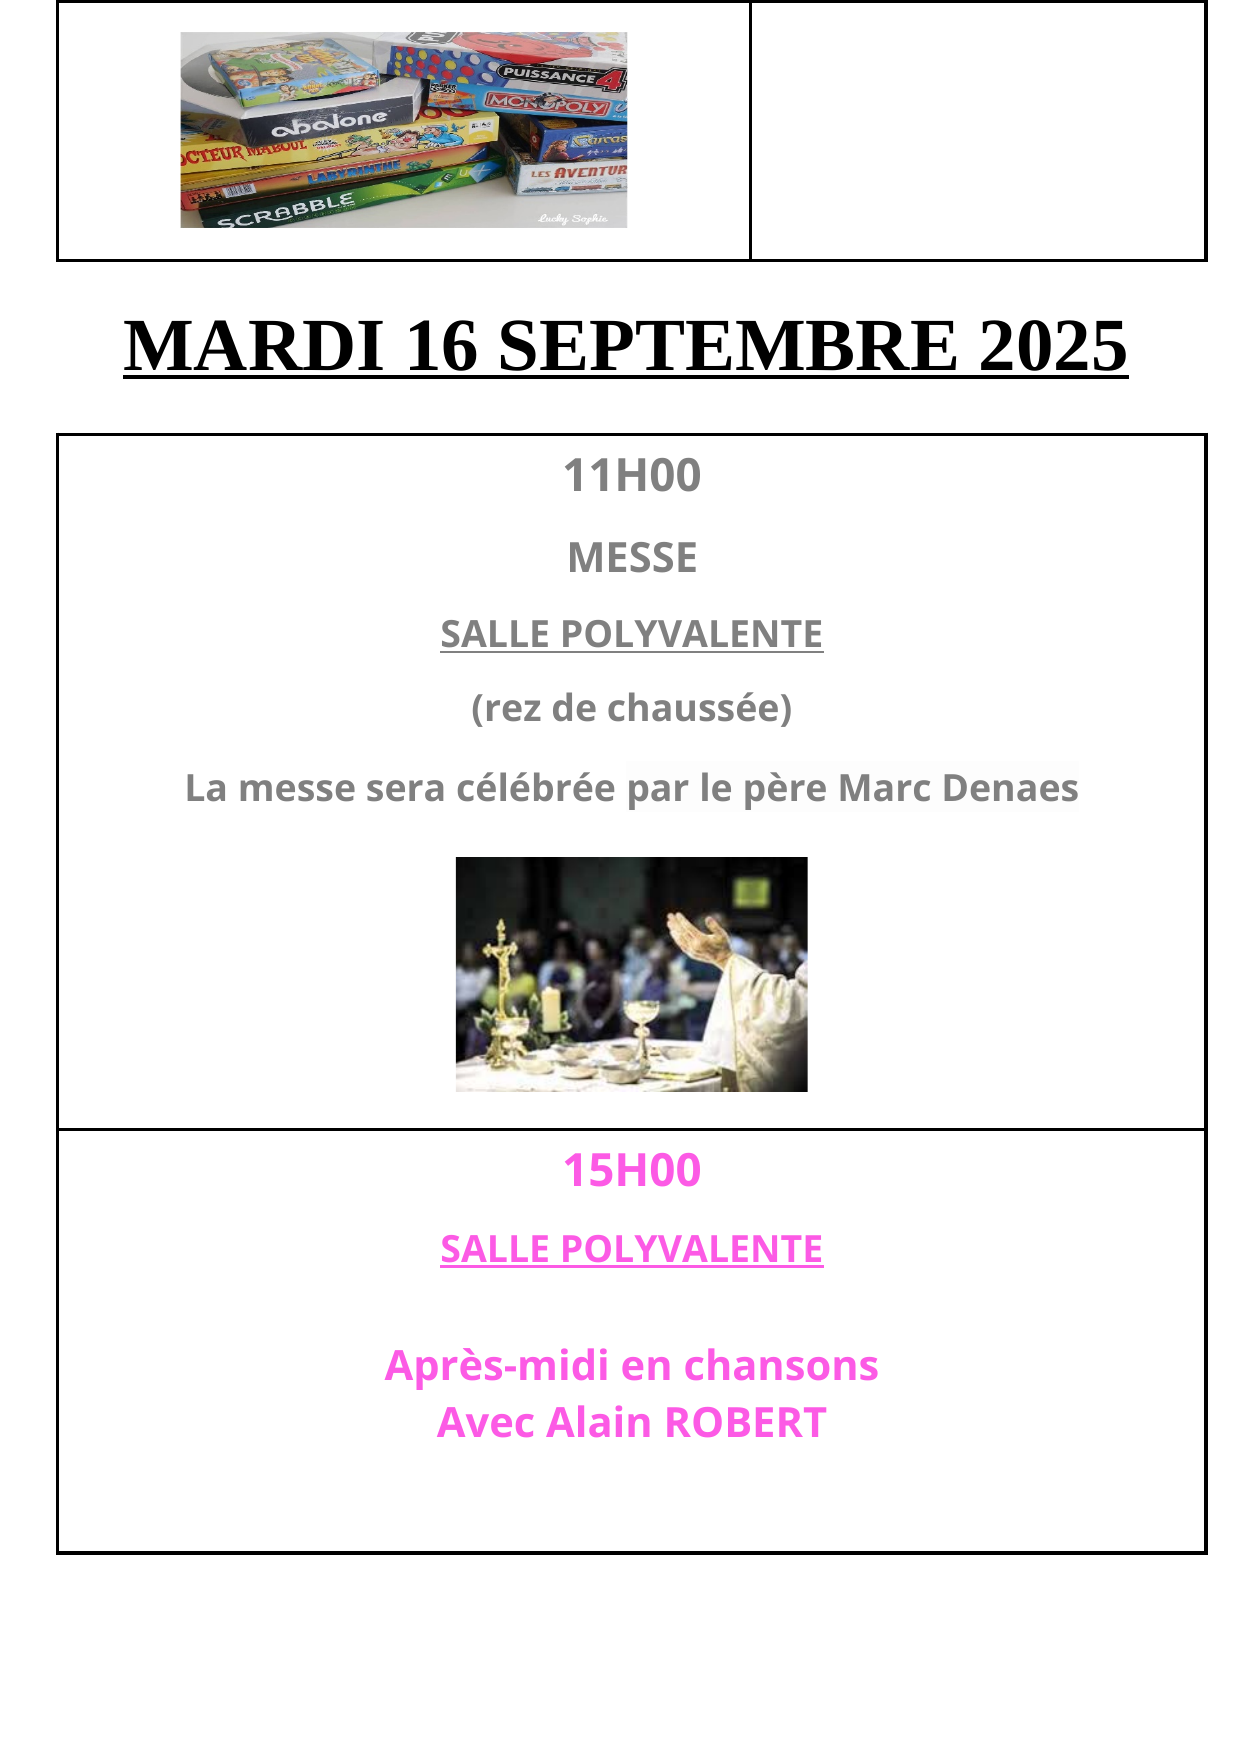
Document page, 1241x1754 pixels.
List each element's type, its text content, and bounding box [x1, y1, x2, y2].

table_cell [59, 1131, 1204, 1551]
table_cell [752, 3, 1204, 259]
picture [455, 857, 808, 1092]
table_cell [59, 3, 749, 259]
table_header 11H00 MESSE SALLE POLYVALENTE (rez de chaussée) La messe sera célébrée par le père Marc Denaes [59, 436, 1204, 1128]
text MARDI 16 SEPTEMBRE 2025 [56, 301, 1196, 387]
picture [180, 32, 628, 228]
